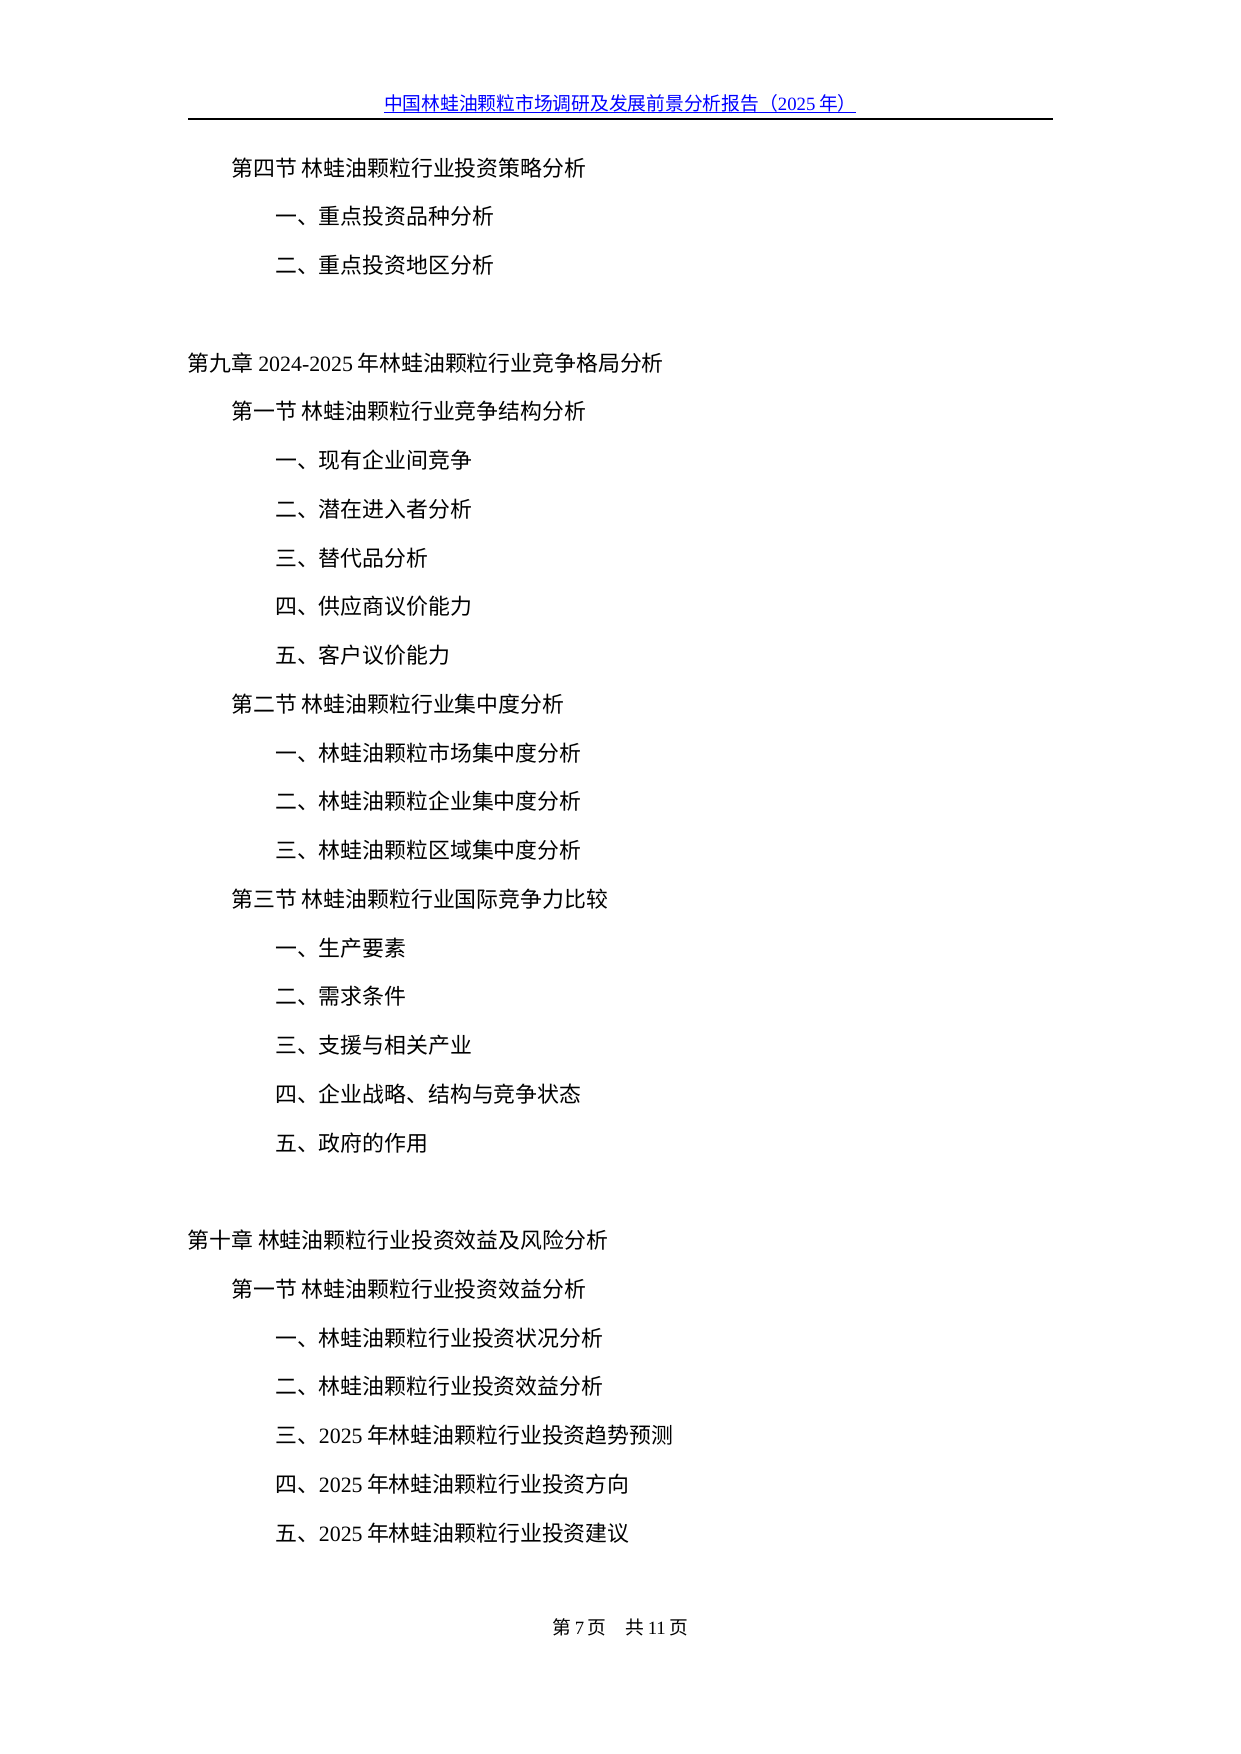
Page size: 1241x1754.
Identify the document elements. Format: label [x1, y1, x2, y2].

text [187, 150, 1053, 1548]
